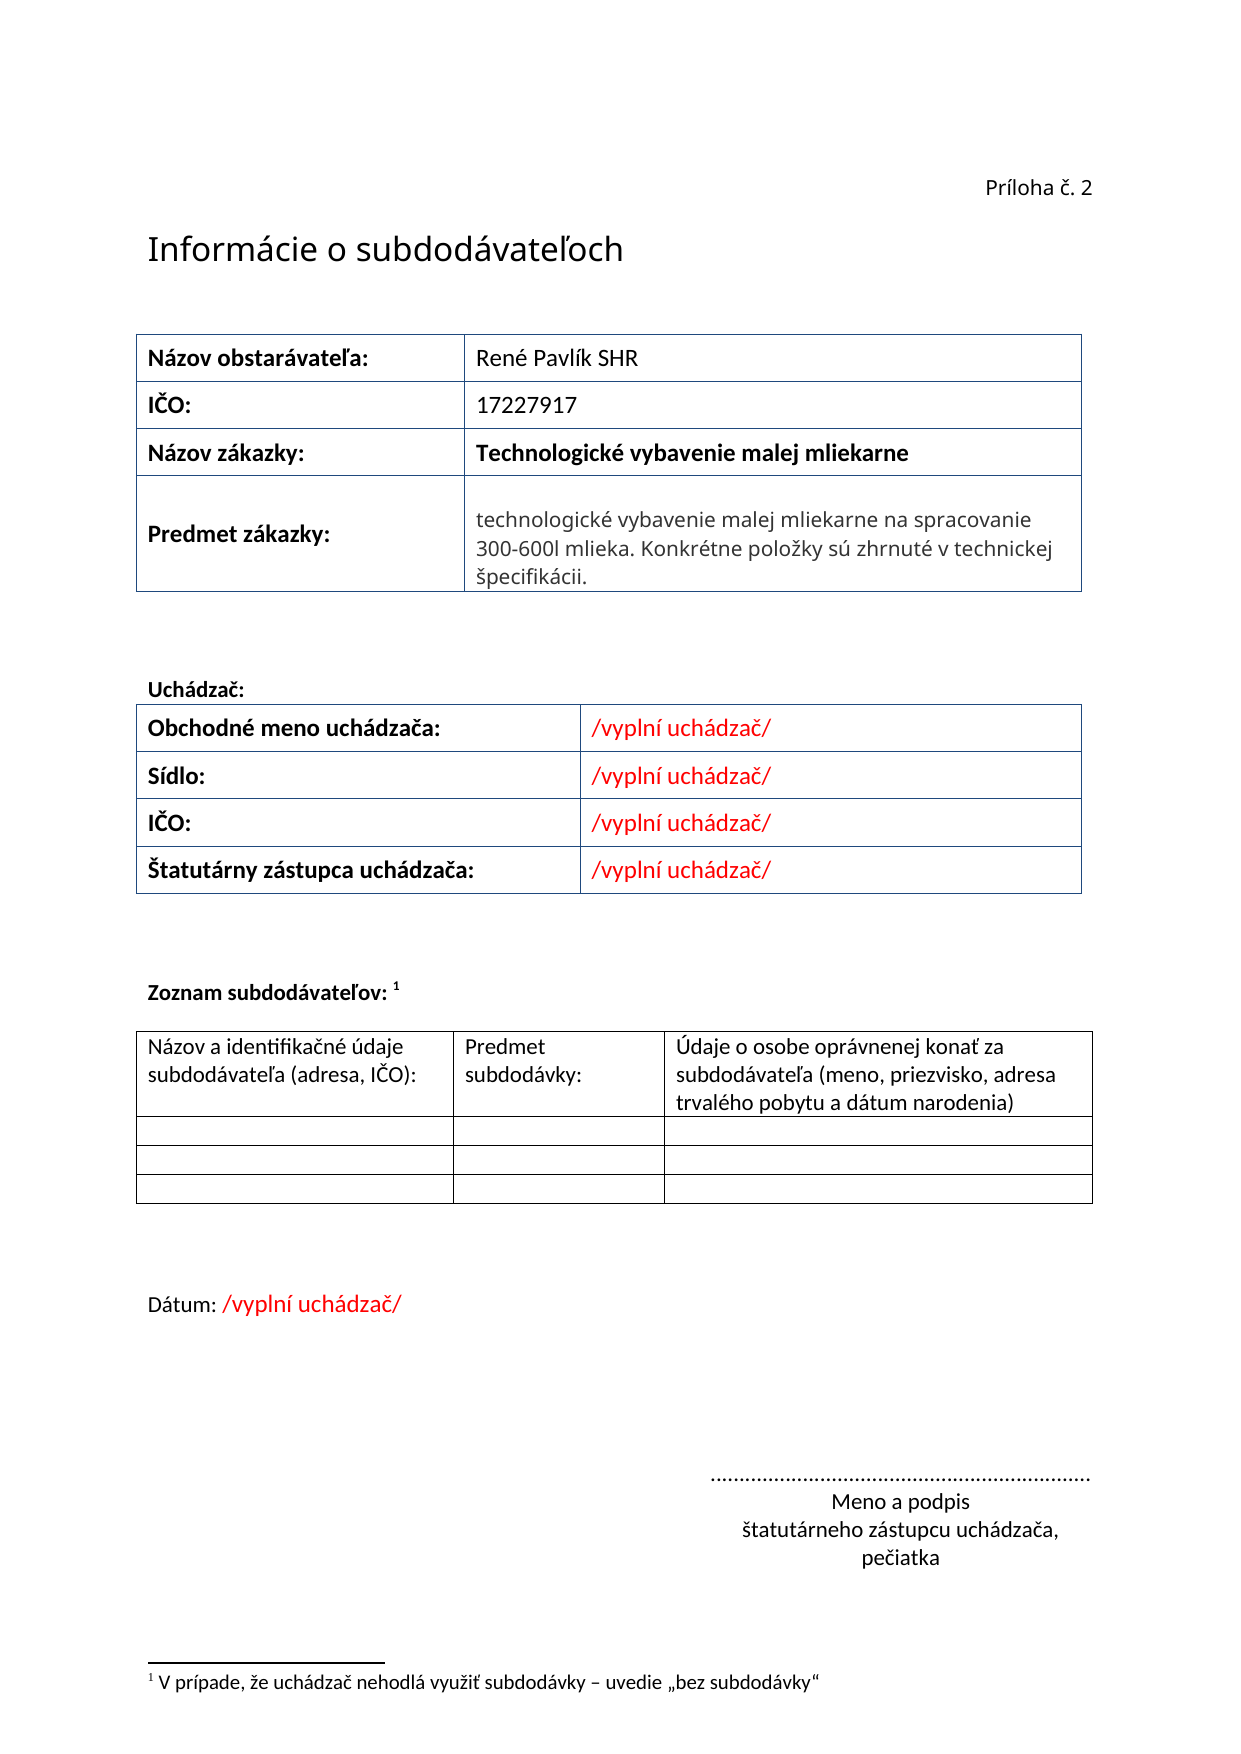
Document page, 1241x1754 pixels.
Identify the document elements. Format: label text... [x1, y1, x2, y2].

table_header Údaje o osobe oprávnenej konať za subdodávateľa (meno, priezvisko, adresa trvalého pobytu a dátum narodenia) [665, 1032, 1092, 1116]
text Meno a podpis [709, 1487, 1093, 1515]
table_cell [137, 1146, 453, 1174]
subtitle Príloha č. 2 [148, 173, 1093, 201]
text Uchádzač: [148, 676, 1093, 704]
text Dátum: /vyplní uchádzač/ [148, 1288, 1093, 1319]
table_header Obchodné meno uchádzača: [137, 705, 580, 751]
table_cell [137, 1117, 453, 1145]
table_cell [665, 1146, 1092, 1174]
table_cell [665, 1175, 1092, 1203]
text štatutárneho zástupcu uchádzača, pečiatka [709, 1515, 1093, 1571]
table_cell [665, 1117, 1092, 1145]
table_cell technologické vybavenie malej mliekarne na spracovanie 300-600l mlieka. Konkrétne položky sú zhrnuté v technickej špecifikácii. [465, 476, 1081, 591]
table_cell Sídlo: [137, 752, 580, 798]
table_cell /vyplní uchádzač/ [581, 799, 1081, 846]
text .................................................................. [709, 1459, 1093, 1487]
text Zoznam subdodávateľov: [148, 978, 1093, 1006]
table_cell Predmet zákazky: [137, 476, 464, 591]
table_header René Pavlík SHR [465, 335, 1081, 381]
table_cell [454, 1175, 664, 1203]
table_header Predmet subdodávky: [454, 1032, 664, 1116]
table_cell Štatutárny zástupca uchádzača: [137, 847, 580, 893]
table_cell IČO: [137, 382, 464, 428]
table_cell IČO: [137, 799, 580, 846]
subtitle Informácie o subdodávateľoch [148, 226, 1093, 271]
table_cell Technologické vybavenie malej mliekarne [465, 429, 1081, 475]
table_header Názov obstarávateľa: [137, 335, 464, 381]
table_cell [454, 1146, 664, 1174]
table_cell /vyplní uchádzač/ [581, 847, 1081, 893]
table_header Názov a identifikačné údaje subdodávateľa (adresa, IČO): [137, 1032, 453, 1116]
table_cell [454, 1117, 664, 1145]
table_cell [137, 1175, 453, 1203]
table_header /vyplní uchádzač/ [581, 705, 1081, 751]
table_cell /vyplní uchádzač/ [581, 752, 1081, 798]
table_cell 17227917 [465, 382, 1081, 428]
table_cell Názov zákazky: [137, 429, 464, 475]
